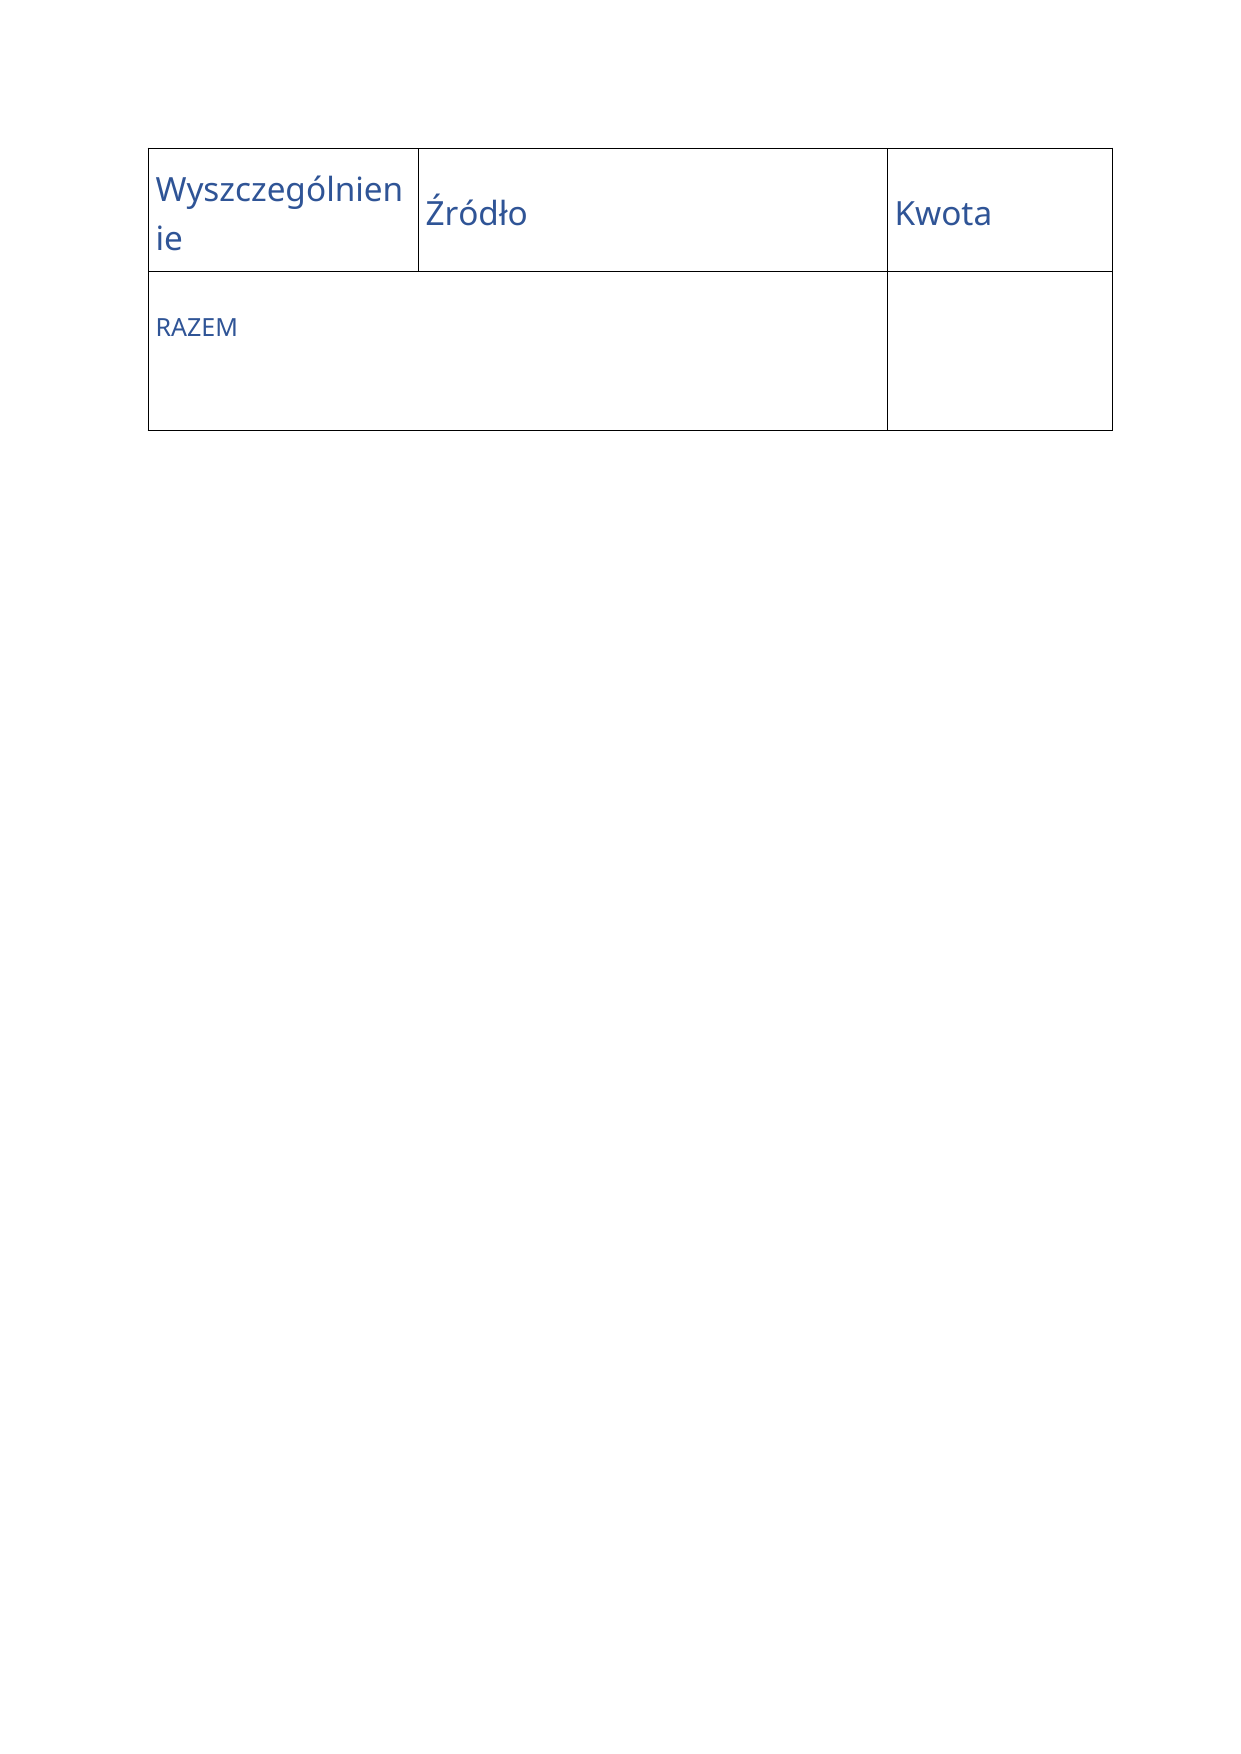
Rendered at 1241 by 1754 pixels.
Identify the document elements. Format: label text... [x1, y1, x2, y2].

table_header Wyszczególnienie [149, 149, 418, 271]
table_cell RAZEM [149, 272, 887, 430]
table_header Źródło [419, 149, 887, 271]
table_cell [888, 272, 1112, 430]
table_header Kwota [888, 149, 1112, 271]
